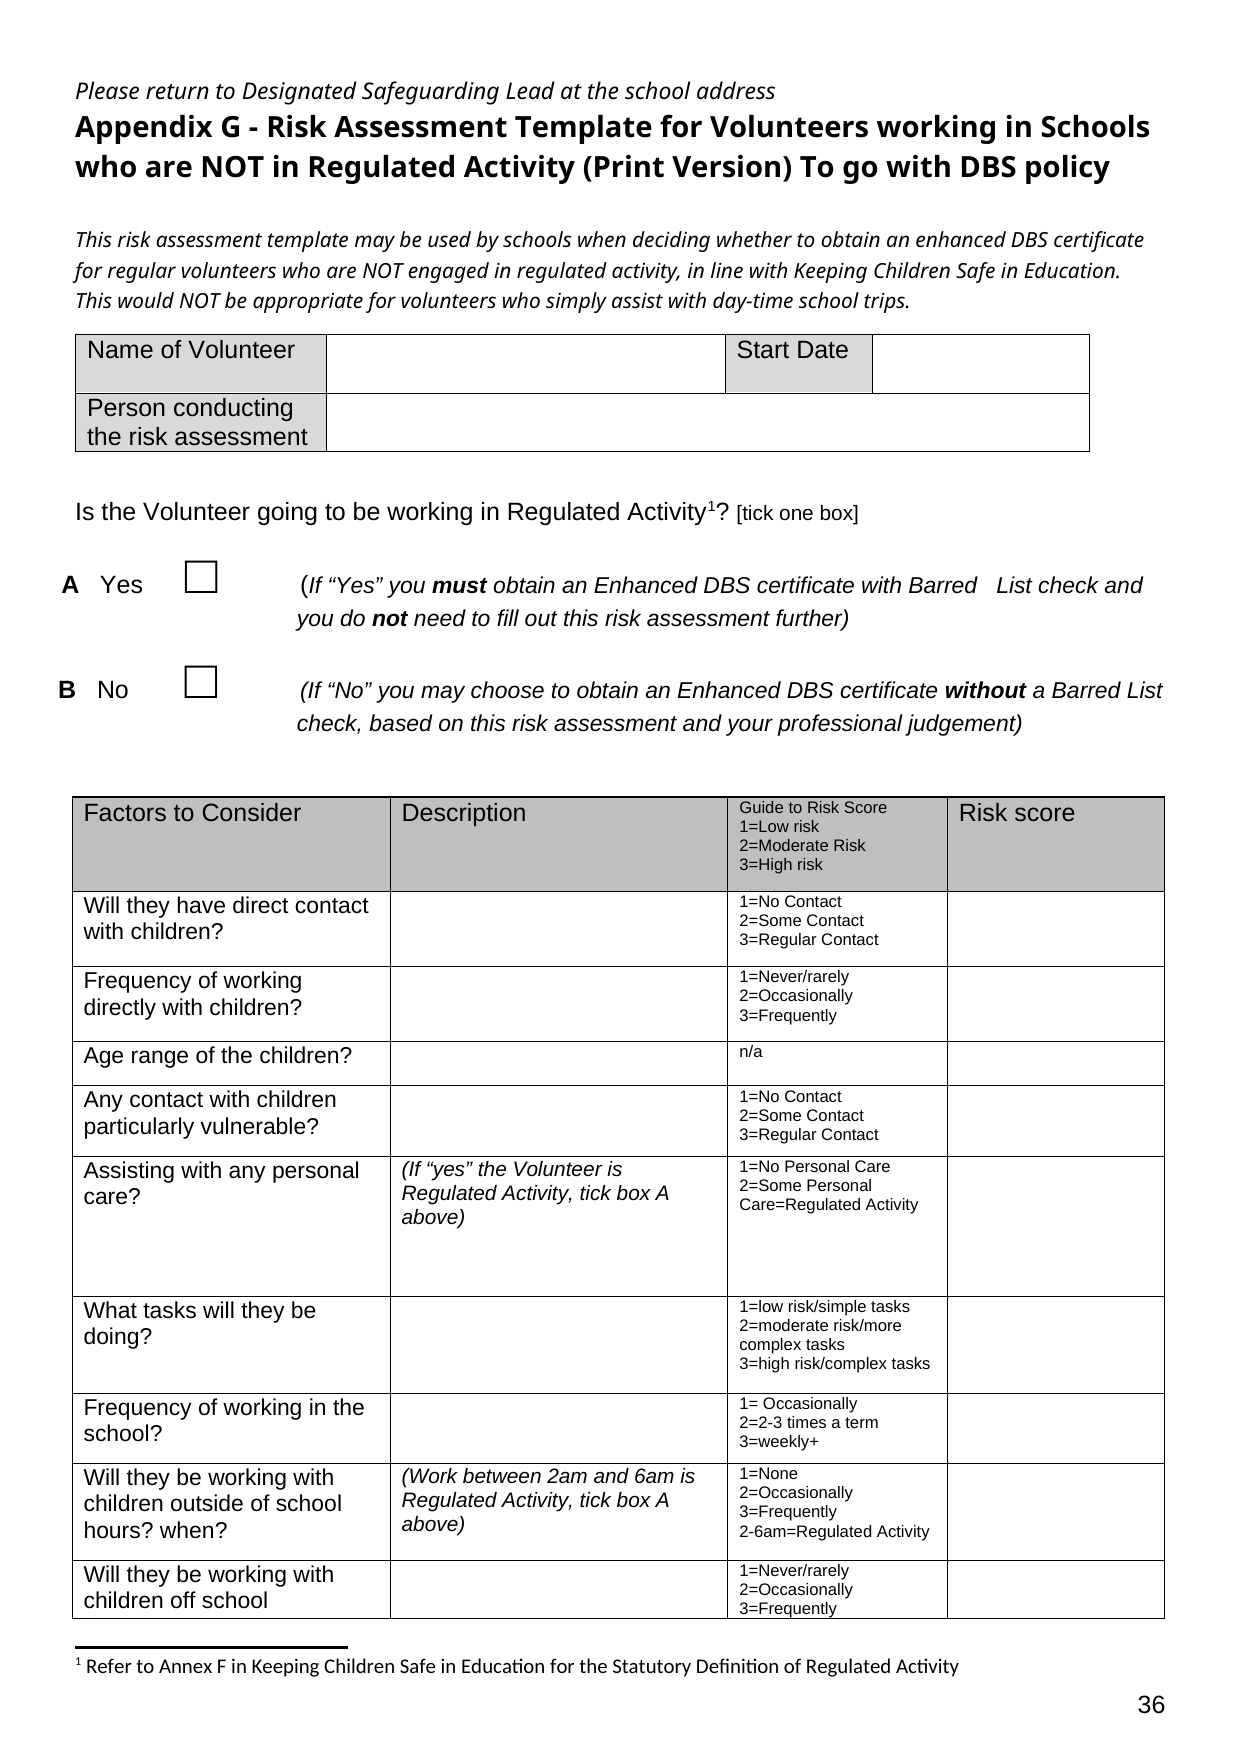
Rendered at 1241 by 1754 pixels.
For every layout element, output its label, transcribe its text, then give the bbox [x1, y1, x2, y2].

text B No □ (If “No” you may choose to obtain an Enhanced DBS certificate without a Barred List check, based on this risk assessment and your professional judgement) [58, 648, 1165, 737]
table_cell 1=Never/rarely 2=Occasionally 3=Frequently [728, 967, 947, 1041]
table_cell [391, 1086, 727, 1156]
table_cell (Work between 2am and 6am is Regulated Activity, tick box A above) [391, 1464, 727, 1560]
table_cell [391, 892, 727, 966]
table_cell [391, 1561, 727, 1618]
table_cell 1=No Contact 2=Some Contact 3=Regular Contact [728, 1086, 947, 1156]
table_header Factors to Consider [73, 798, 390, 891]
table_cell (If “yes” the Volunteer is Regulated Activity, tick box A above) [391, 1157, 727, 1296]
table_cell [948, 1086, 1164, 1156]
table_cell 1=low risk/simple tasks 2=moderate risk/more complex tasks 3=high risk/complex tasks [728, 1297, 947, 1392]
table_cell 1= Occasionally 2=2-3 times a term 3=weekly+ [728, 1394, 947, 1463]
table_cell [728, 1561, 947, 1618]
table_cell [391, 1042, 727, 1085]
text A Yes □ (If “Yes” you must obtain an Enhanced DBS certificate with Barred List check and you do not need to fill out this risk assessment further) [61, 543, 1165, 631]
table_cell Any contact with children particularly vulnerable? [73, 1086, 390, 1156]
table_cell [948, 1297, 1164, 1392]
table_cell [391, 1394, 727, 1463]
table_cell n/a [728, 1042, 947, 1085]
table_cell Person conducting the risk assessment [76, 394, 326, 451]
table_cell Assisting with any personal care? [73, 1157, 390, 1296]
table_cell [948, 967, 1164, 1041]
table_cell 1=None 2=Occasionally 3=Frequently 2-6am=Regulated Activity [728, 1464, 947, 1560]
table_cell 1=No Personal Care 2=Some Personal Care=Regulated Activity [728, 1157, 947, 1296]
table_cell Age range of the children? [73, 1042, 390, 1085]
table_header Risk score [948, 798, 1164, 891]
table_cell [391, 1297, 727, 1392]
table_header Description [391, 798, 727, 891]
table_cell Will they be working with children outside of school hours? when? [73, 1464, 390, 1560]
table_cell Will they have direct contact with children? [73, 892, 390, 966]
table_cell [948, 1561, 1164, 1618]
table_header Name of Volunteer [76, 335, 326, 392]
table_header Start Date [726, 335, 872, 392]
table_cell [948, 1464, 1164, 1560]
table_cell What tasks will they be doing? [73, 1297, 390, 1392]
table_cell Frequency of working directly with children? [73, 967, 390, 1041]
table_cell [391, 967, 727, 1041]
table_header [327, 335, 725, 392]
table_header Guide to Risk Score 1=Low risk 2=Moderate Risk 3=High risk [728, 798, 947, 891]
text Appendix G - Risk Assessment Template for Volunteers working in Schools who are NOT in Regulated Activity (Print Version) To go with DBS policy [75, 106, 1165, 186]
table_cell [948, 1042, 1164, 1085]
text Is the Volunteer going to be working in Regulated Activity? [tick one box] [75, 497, 1165, 526]
text Please return to Designated Safeguarding Lead at the school address [75, 75, 1165, 106]
table_cell 1=No Contact 2=Some Contact 3=Regular Contact [728, 892, 947, 966]
table_cell [327, 394, 1089, 451]
text This risk assessment template may be used by schools when deciding whether to obtain an enhanced DBS certificate for regular volunteers who are NOT engaged in regulated activity, in line with Keeping Children Safe in Education. This would NOT be appropriate for volunteers who simply assist with day-time school trips. [75, 225, 1165, 315]
table_header [873, 335, 1089, 392]
table_cell [948, 892, 1164, 966]
table_cell Frequency of working in the school? [73, 1394, 390, 1463]
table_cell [73, 1561, 390, 1618]
table_cell [948, 1394, 1164, 1463]
table_cell [948, 1157, 1164, 1296]
